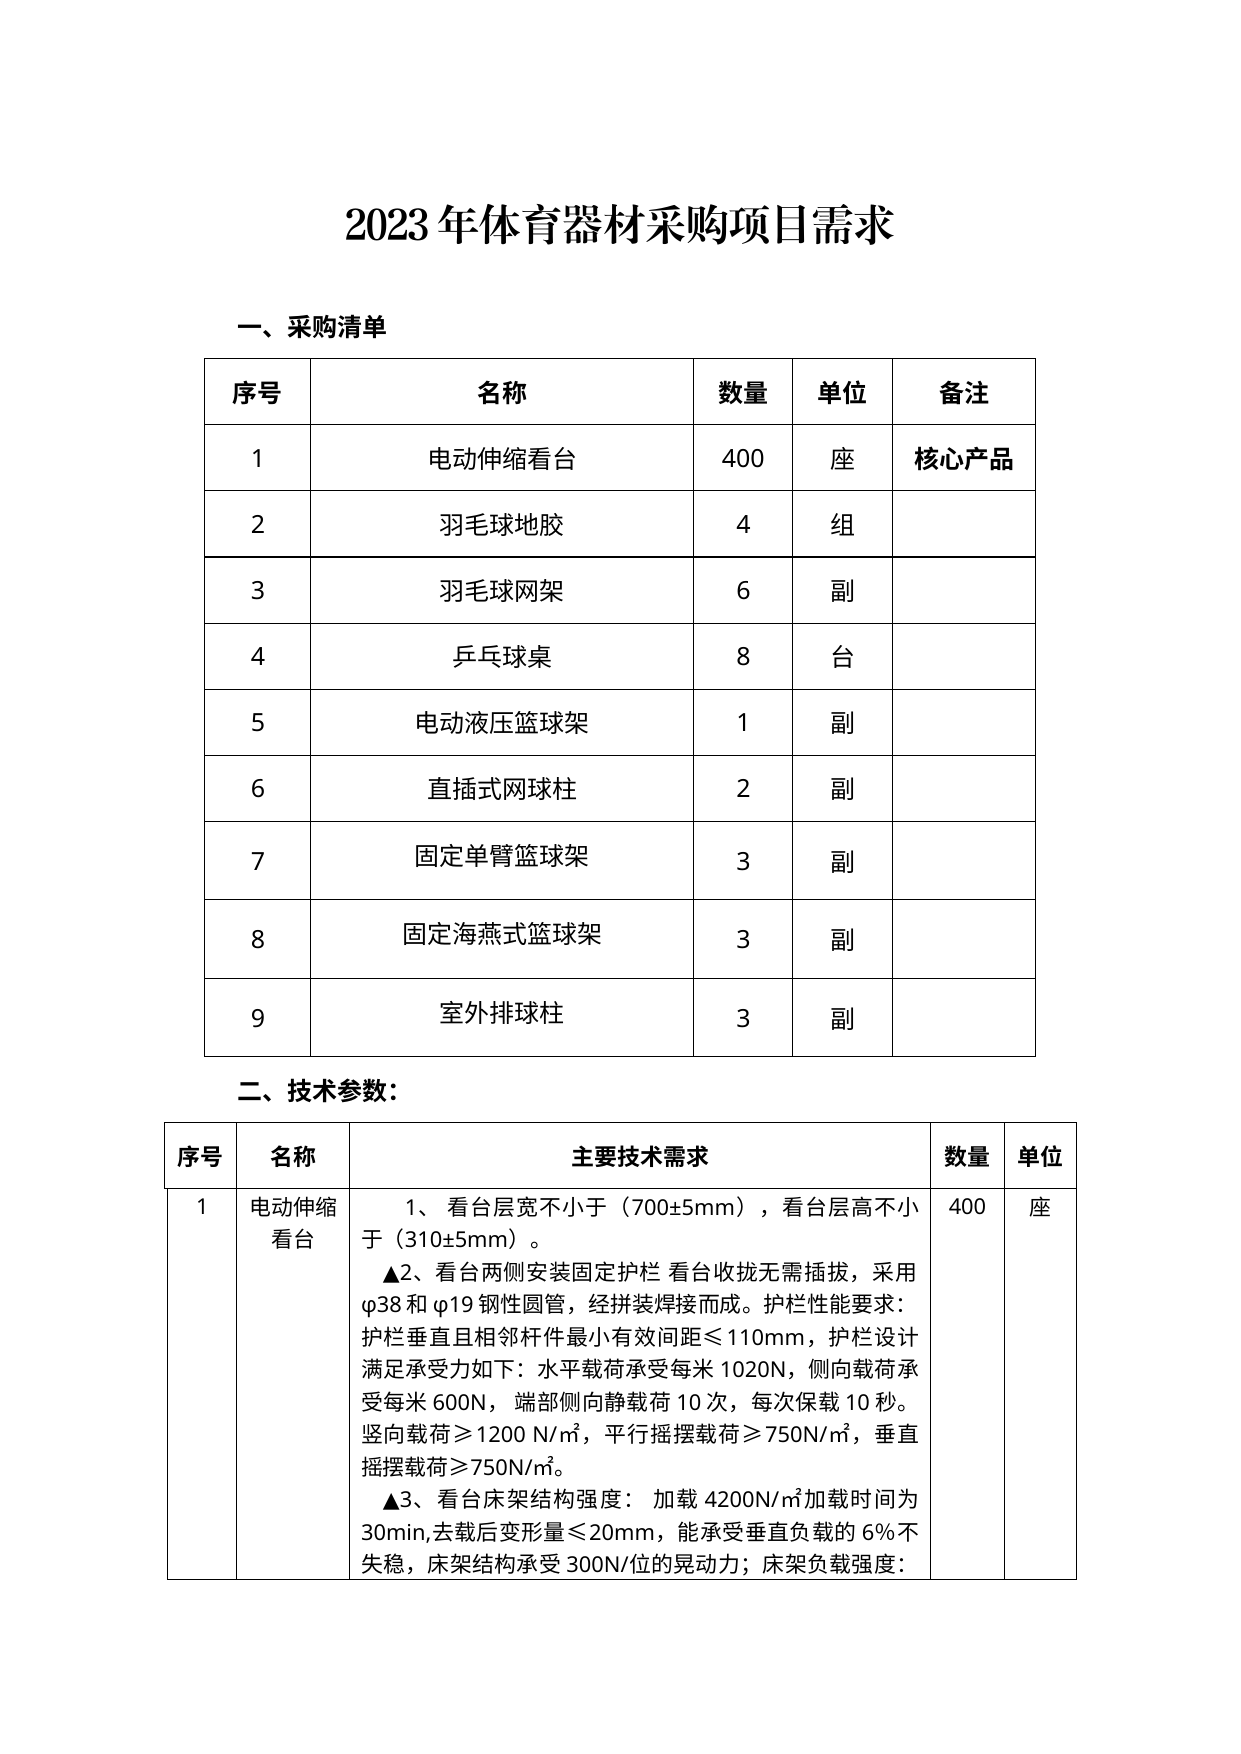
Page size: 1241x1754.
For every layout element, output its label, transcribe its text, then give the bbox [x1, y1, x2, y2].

table_cell 4 [205, 624, 310, 688]
table_cell 8 [694, 624, 792, 688]
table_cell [350, 1189, 930, 1579]
table_header 单位 [793, 359, 892, 424]
table_cell 3 [694, 900, 792, 978]
table_header 单位 [1005, 1123, 1076, 1188]
table_cell 2 [694, 756, 792, 821]
table_cell 副 [793, 690, 892, 754]
table_cell 直插式网球柱 [311, 756, 693, 821]
table_cell [893, 979, 1035, 1056]
table_cell 组 [793, 491, 892, 556]
table_cell 电动液压篮球架 [311, 690, 693, 754]
table_cell 3 [205, 558, 310, 622]
table_cell 3 [694, 979, 792, 1056]
table_cell 固定单臂篮球架 [311, 822, 693, 899]
table_cell 8 [205, 900, 310, 978]
table_header 序号 [165, 1123, 236, 1188]
table_header 数量 [694, 359, 792, 424]
table_cell 羽毛球地胶 [311, 491, 693, 556]
table_header 名称 [237, 1123, 349, 1188]
table_cell 室外排球柱 [311, 979, 693, 1056]
table_cell 6 [205, 756, 310, 821]
table_cell [893, 558, 1035, 622]
table_header 名称 [311, 359, 693, 424]
table_cell 副 [793, 979, 892, 1056]
text 一、采购清单 [187, 293, 1053, 358]
table_cell [893, 690, 1035, 754]
table_cell 核心产品 [893, 425, 1035, 490]
table_cell 400 [931, 1189, 1004, 1579]
table_cell 座 [1005, 1189, 1076, 1579]
table_header 序号 [205, 359, 310, 424]
table_cell 台 [793, 624, 892, 688]
table_cell 固定海燕式篮球架 [311, 900, 693, 978]
table_header 数量 [931, 1123, 1004, 1188]
text 二、技术参数： [187, 1057, 1053, 1122]
table_cell 1 [168, 1189, 236, 1579]
table_cell 4 [694, 491, 792, 556]
table_cell 5 [205, 690, 310, 754]
table_cell 1 [205, 425, 310, 490]
table_cell 6 [694, 558, 792, 622]
table_cell 乒乓球桌 [311, 624, 693, 688]
table_cell [893, 756, 1035, 821]
table_header 备注 [893, 359, 1035, 424]
table_cell 3 [694, 822, 792, 899]
table_cell 副 [793, 900, 892, 978]
table_cell 9 [205, 979, 310, 1056]
table_cell 7 [205, 822, 310, 899]
table_cell 2 [205, 491, 310, 556]
table_cell [893, 624, 1035, 688]
table_cell [893, 822, 1035, 899]
table_cell 电动伸缩看台 [237, 1189, 349, 1579]
table_cell 羽毛球网架 [311, 558, 693, 622]
table_cell [893, 900, 1035, 978]
table_cell 副 [793, 756, 892, 821]
text 2023年体育器材采购项目需求 [187, 195, 1053, 260]
table_cell 副 [793, 822, 892, 899]
table_cell 座 [793, 425, 892, 490]
table_header 主要技术需求 [350, 1123, 930, 1188]
table_cell 1 [694, 690, 792, 754]
table_cell 电动伸缩看台 [311, 425, 693, 490]
table_cell 副 [793, 558, 892, 622]
table_cell [893, 491, 1035, 556]
table_cell 400 [694, 425, 792, 490]
